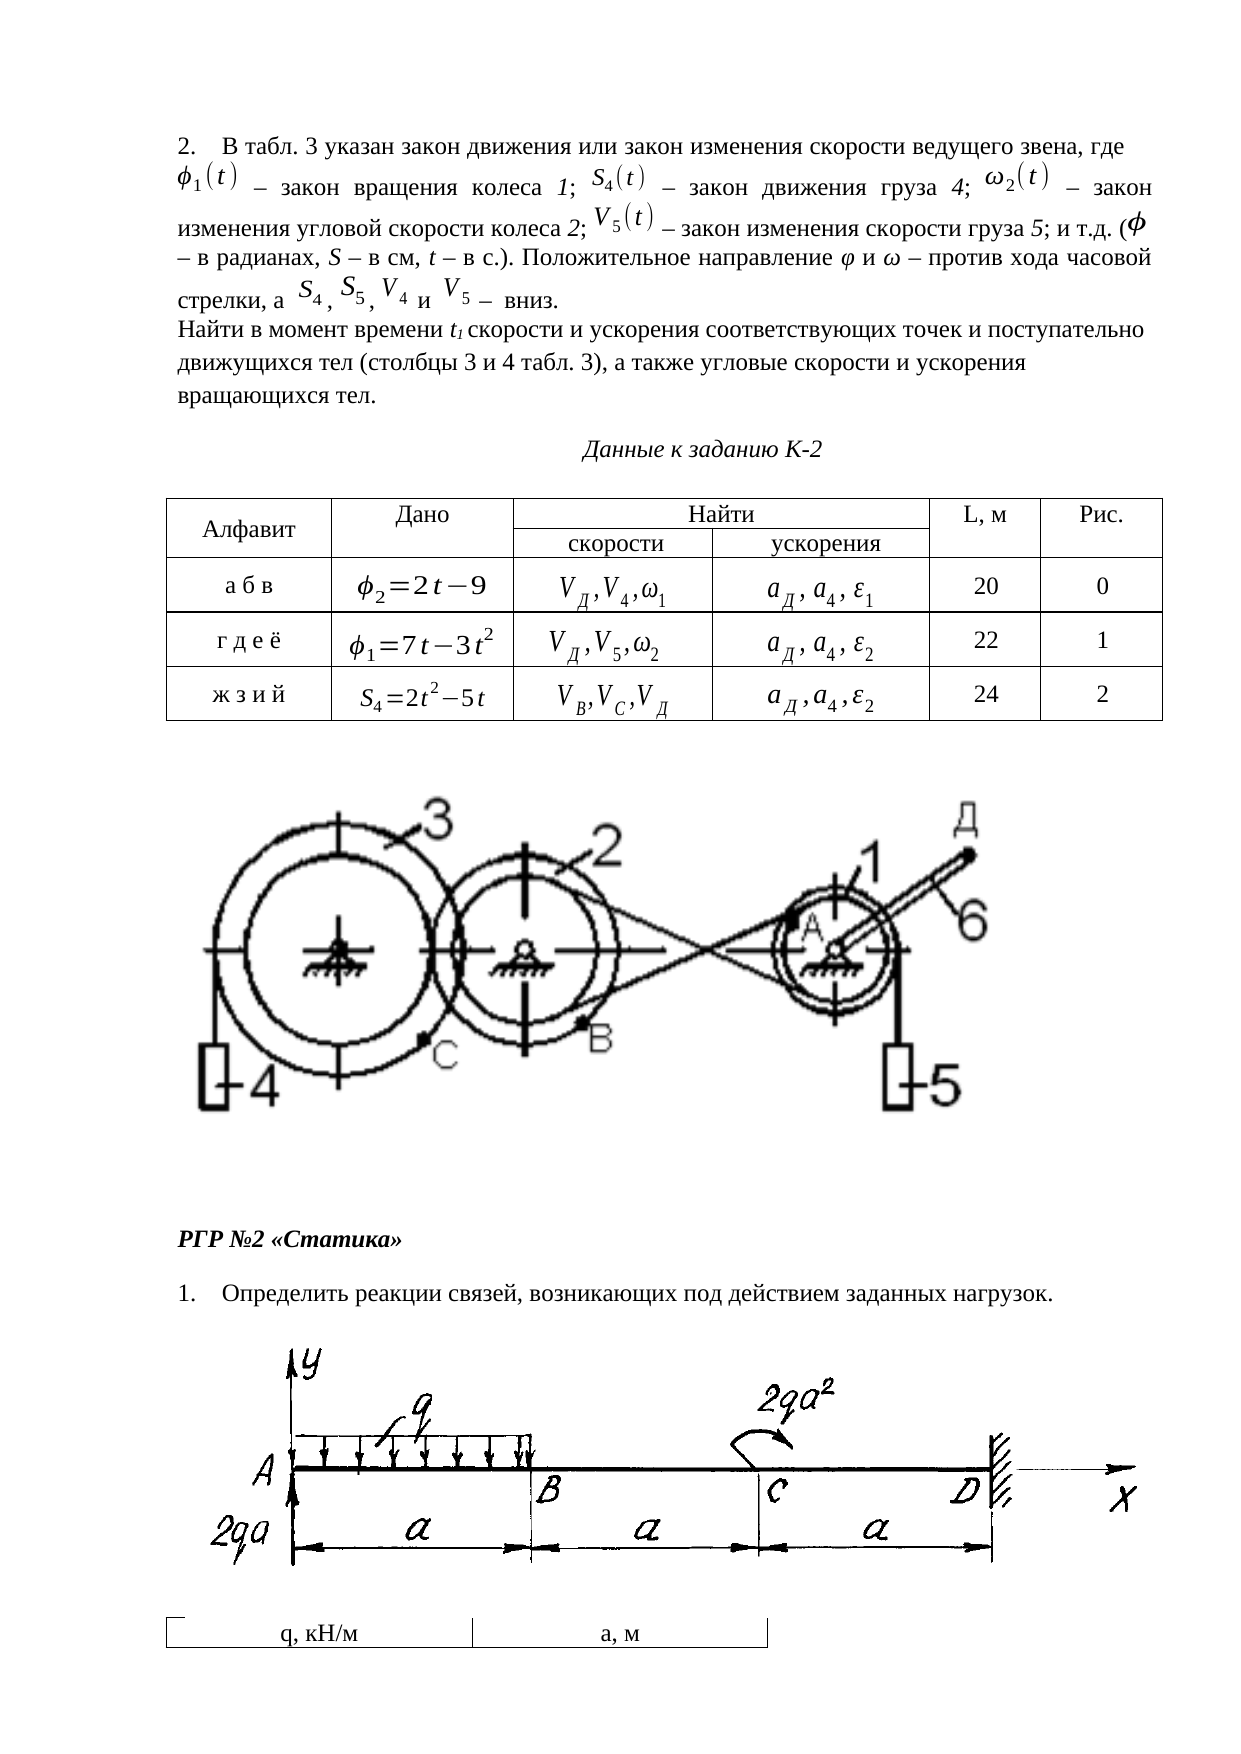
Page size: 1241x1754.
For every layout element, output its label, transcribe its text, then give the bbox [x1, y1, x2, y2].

table_cell 2 [1041, 667, 1162, 720]
table_cell [514, 613, 712, 666]
table_header Алфавит [167, 499, 331, 557]
table_cell [514, 667, 712, 720]
table_cell 20 [930, 558, 1040, 611]
table_header q, кН/м [167, 1618, 472, 1647]
text Найти в момент времени t1 скорости и ускорения соответствующих точек и поступательно движущихся тел (столбцы 3 и 4 табл. 3), а также угловые скорости и ускорения вращающихся тел. [177, 314, 1152, 409]
table_cell 22 [930, 613, 1040, 666]
table_cell 24 [930, 667, 1040, 720]
table_cell [713, 667, 929, 720]
table_cell ускорения [713, 529, 929, 557]
table_header Дано [332, 499, 513, 557]
table_header Рис. [1041, 499, 1162, 557]
table_cell ж з и й [167, 667, 331, 720]
table_cell [514, 558, 712, 611]
table_cell г д е ё [167, 613, 331, 666]
table_cell [713, 613, 929, 666]
list Определить реакции связей, возникающих под действием заданных нагрузок. [177, 1278, 1152, 1306]
table_cell [332, 558, 513, 611]
table_cell 0 [1041, 558, 1162, 611]
table_header Найти [514, 499, 929, 527]
table_cell [713, 558, 929, 611]
table_cell 1 [1041, 613, 1162, 666]
table_header L, м [930, 499, 1040, 557]
table_header а, м [473, 1618, 767, 1647]
picture [185, 1331, 1158, 1618]
text Данные к заданию К-2 [177, 434, 1152, 462]
table_cell [332, 667, 513, 720]
list В табл. 3 указан закон движения или закон изменения скорости ведущего звена, где – закон вращения колеса 1; – закон движения груза 4; – закон изменения угловой скорости колеса 2; – закон изменения скорости груза 5; и т.д. ( – в радианах, S – в см, t – в с.). Положительное направление φ и ω – против хода часовой стрелки, а , , и – вниз. [177, 118, 1152, 314]
text РГР №2 «Статика» [177, 1224, 1152, 1253]
table_cell [332, 613, 513, 666]
table_cell скорости [514, 529, 712, 557]
table_cell а б в [167, 558, 331, 611]
